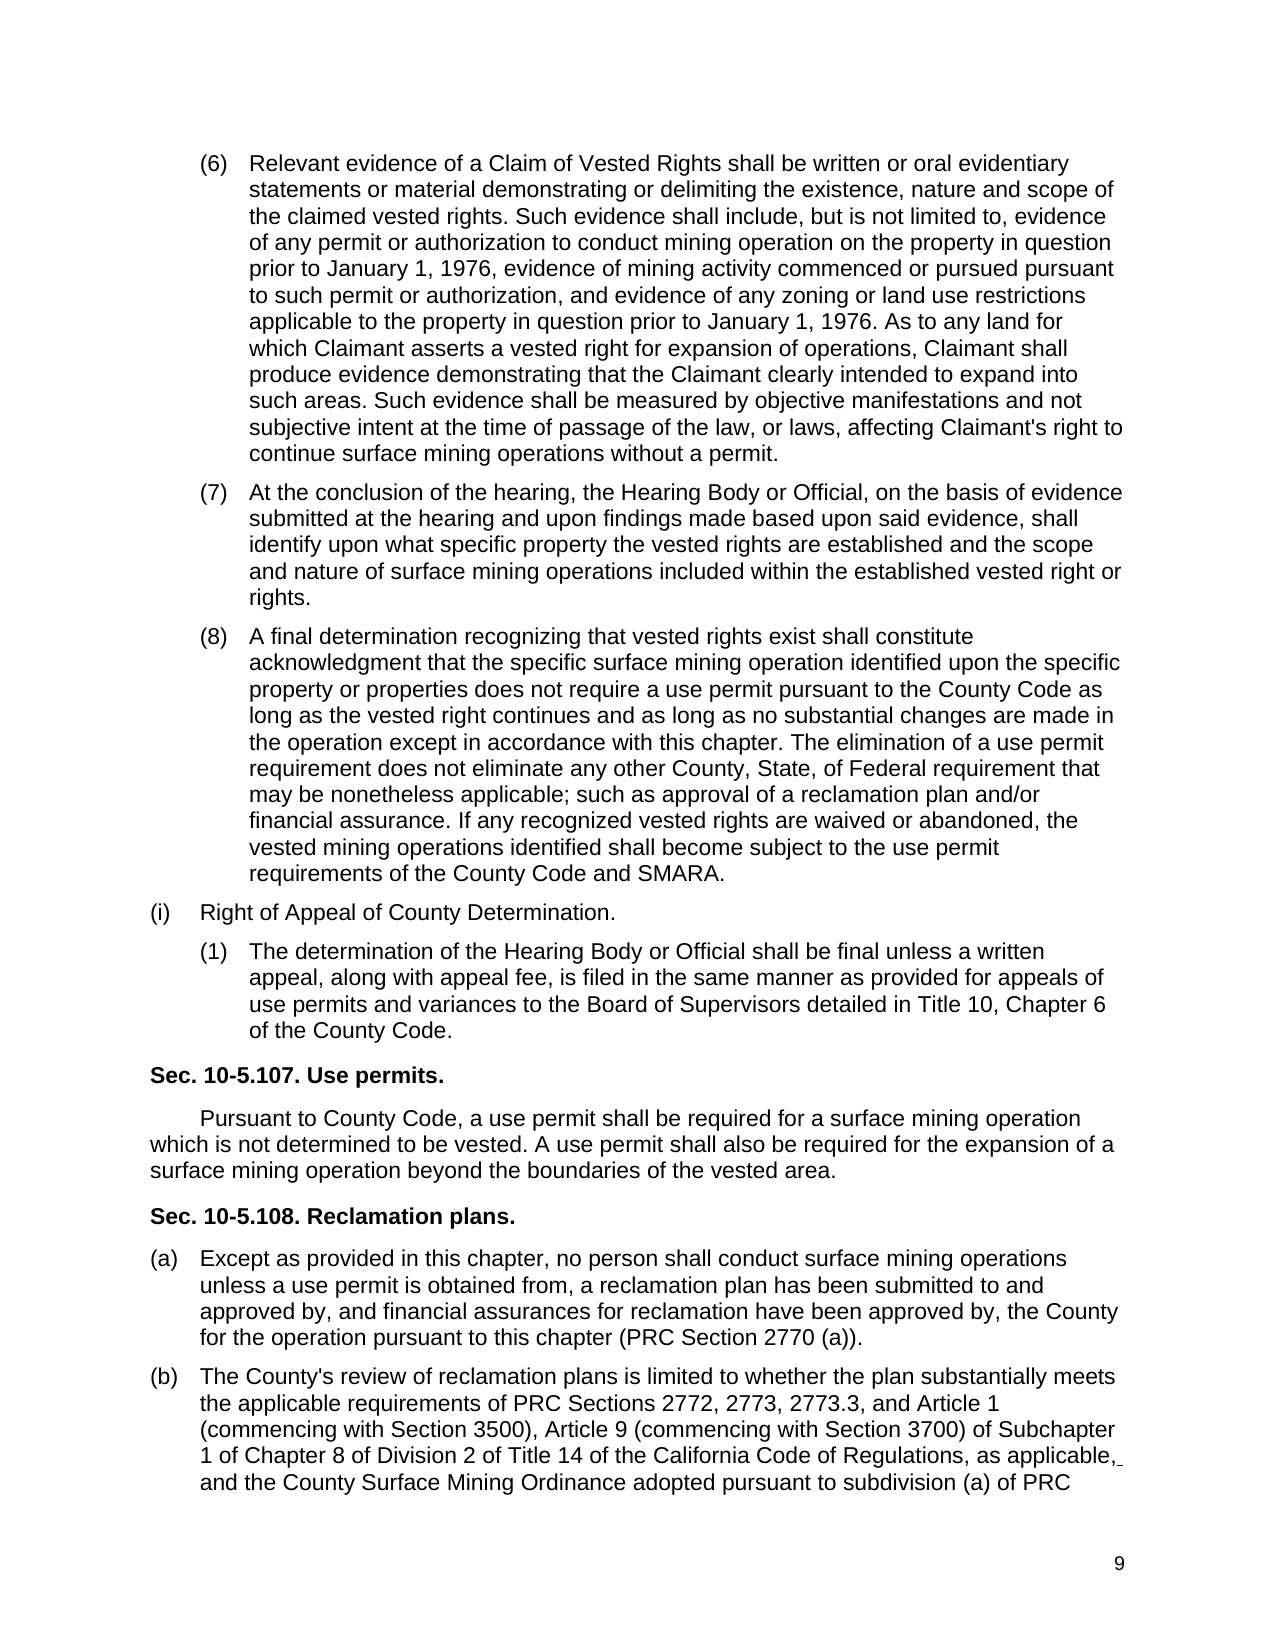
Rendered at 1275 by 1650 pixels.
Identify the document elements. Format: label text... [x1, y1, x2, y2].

text (1) The determination of the Hearing Body or Official shall be final unless a written appeal, along with appeal fee, is filed in the same manner as provided for appeals of use permits and variances to the Board of Supervisors detailed in Title 10, Chapter 6 of the County Code. [199, 938, 1125, 1043]
text (a) Except as provided in this chapter, no person shall conduct surface mining operations unless a use permit is obtained from, a reclamation plan has been submitted to and approved by, and financial assurances for reclamation have been approved by, the County for the operation pursuant to this chapter (PRC Section 2770 (a)). [150, 1245, 1125, 1351]
text Sec. 10-5.107. Use permits. [150, 1062, 1125, 1088]
text Pursuant to County Code, a use permit shall be required for a surface mining operation which is not determined to be vested. A use permit shall also be required for the expansion of a surface mining operation beyond the boundaries of the vested area. [150, 1105, 1125, 1184]
text (i) Right of Appeal of County Determination. [150, 899, 1125, 925]
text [150, 1363, 1125, 1495]
text (6) Relevant evidence of a Claim of Vested Rights shall be written or oral evidentiary statements or material demonstrating or delimiting the existence, nature and scope of the claimed vested rights. Such evidence shall include, but is not limited to, evidence of any permit or authorization to conduct mining operation on the property in question prior to January 1, 1976, evidence of mining activity commenced or pursued pursuant to such permit or authorization, and evidence of any zoning or land use restrictions applicable to the property in question prior to January 1, 1976. As to any land for which Claimant asserts a vested right for expansion of operations, Claimant shall produce evidence demonstrating that the Claimant clearly intended to expand into such areas. Such evidence shall be measured by objective manifestations and not subjective intent at the time of passage of the law, or laws, affecting Claimant's right to continue surface mining operations without a permit. [199, 150, 1125, 466]
text (7) At the conclusion of the hearing, the Hearing Body or Official, on the basis of evidence submitted at the hearing and upon findings made based upon said evidence, shall identify upon what specific property the vested rights are established and the scope and nature of surface mining operations included within the established vested right or rights. [199, 479, 1125, 611]
text Sec. 10-5.108. Reclamation plans. [150, 1203, 1125, 1229]
text (8) A final determination recognizing that vested rights exist shall constitute acknowledgment that the specific surface mining operation identified upon the specific property or properties does not require a use permit pursuant to the County Code as long as the vested right continues and as long as no substantial changes are made in the operation except in accordance with this chapter. The elimination of a use permit requirement does not eliminate any other County, State, of Federal requirement that may be nonetheless applicable; such as approval of a reclamation plan and/or financial assurance. If any recognized vested rights are waived or abandoned, the vested mining operations identified shall become subject to the use permit requirements of the County Code and SMARA. [199, 623, 1125, 887]
